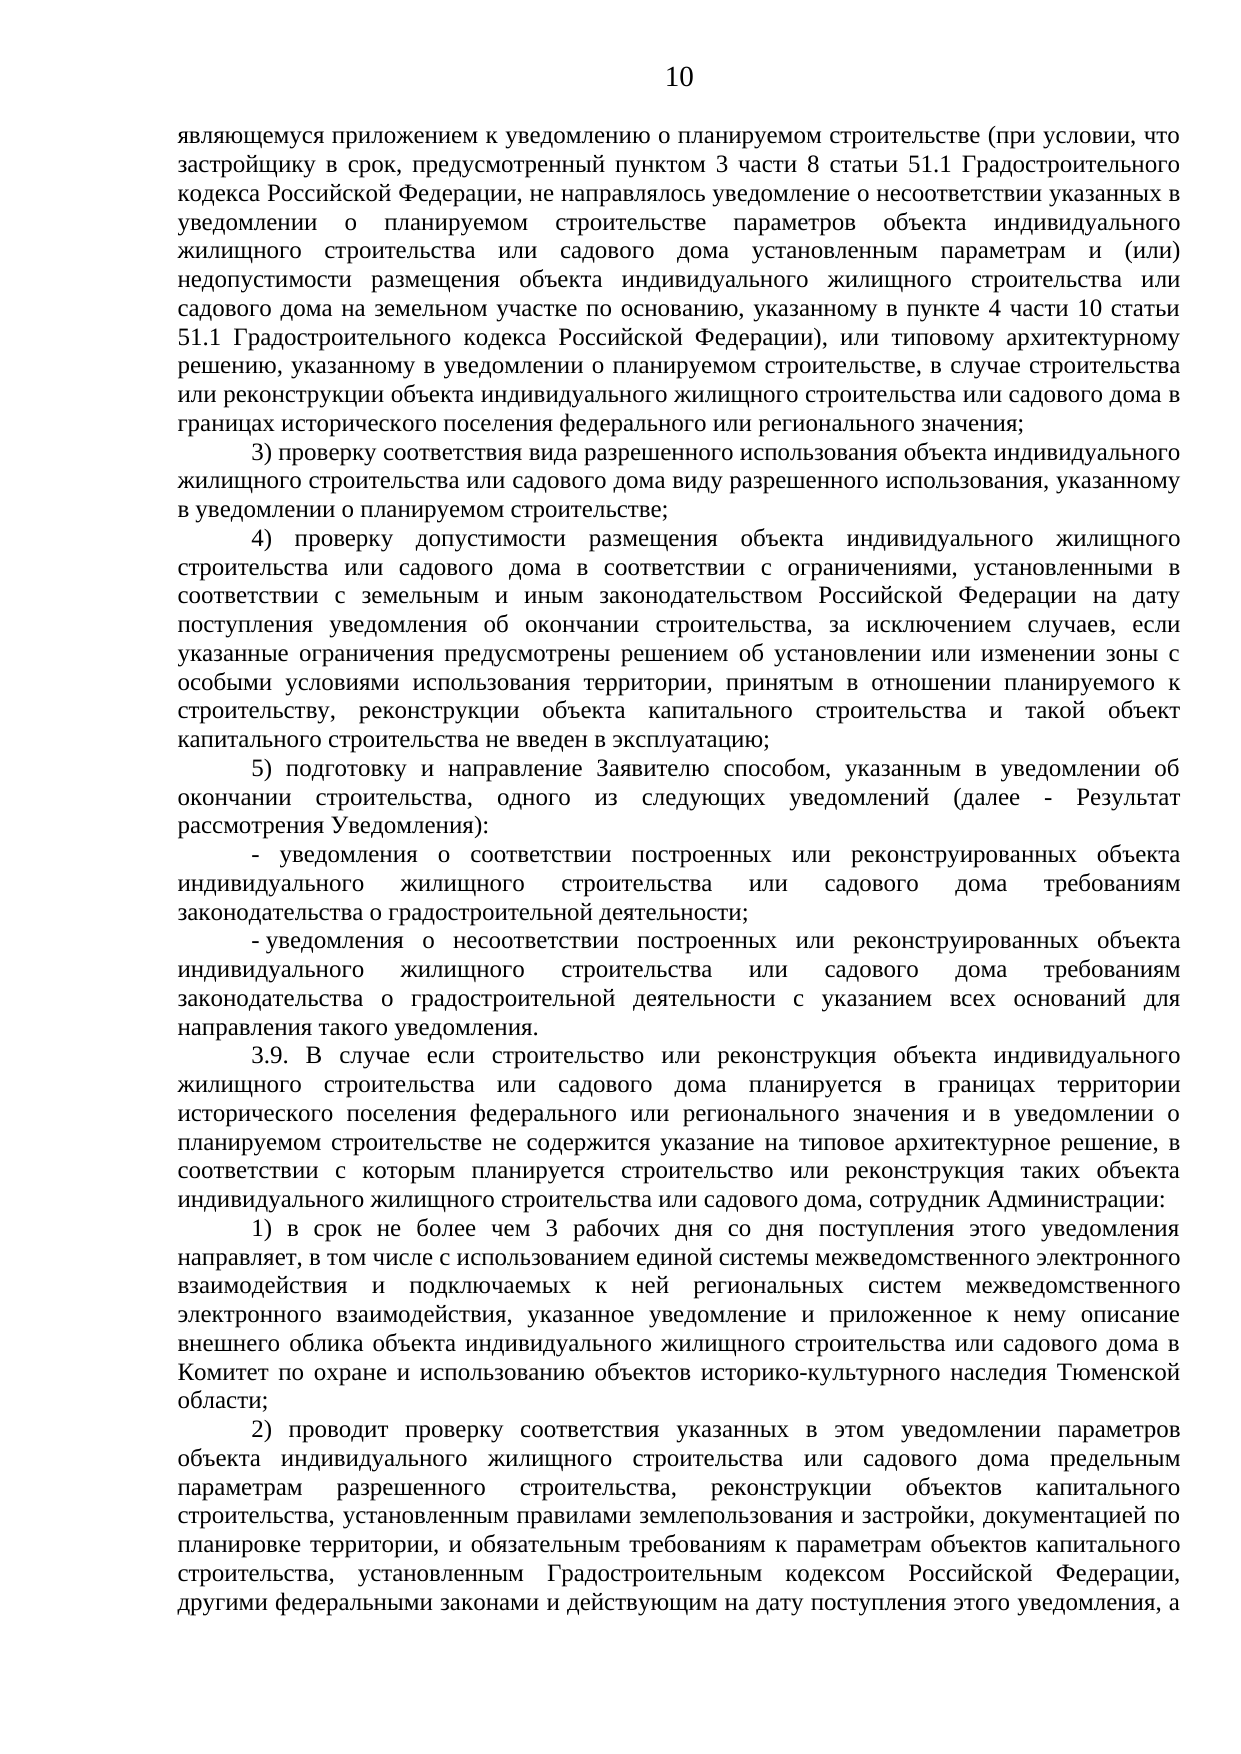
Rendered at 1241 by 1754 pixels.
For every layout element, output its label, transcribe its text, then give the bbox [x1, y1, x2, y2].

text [177, 121, 1181, 437]
text 3) проверку соответствия вида разрешенного использования объекта индивидуального жилищного строительства или садового дома виду разрешенного использования, указанному в уведомлении о планируемом строительстве; [177, 437, 1181, 523]
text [177, 1414, 1181, 1616]
text 1) в срок не более чем 3 рабочих дня со дня поступления этого уведомления направляет, в том числе с использованием единой системы межведомственного электронного взаимодействия и подключаемых к ней региональных систем межведомственного электронного взаимодействия, указанное уведомление и приложенное к нему описание внешнего облика объекта индивидуального жилищного строительства или садового дома в Комитет по охране и использованию объектов историко-культурного наследия Тюменской области; [177, 1213, 1181, 1414]
text 5) подготовку и направление Заявителю способом, указанным в уведомлении об окончании строительства, одного из следующих уведомлений (далее - Результат рассмотрения Уведомления): [177, 753, 1181, 839]
text - уведомления о несоответствии построенных или реконструированных объекта индивидуального жилищного строительства или садового дома требованиям законодательства о градостроительной деятельности с указанием всех оснований для направления такого уведомления. [177, 926, 1181, 1041]
text 4) проверку допустимости размещения объекта индивидуального жилищного строительства или садового дома в соответствии с ограничениями, установленными в соответствии с земельным и иным законодательством Российской Федерации на дату поступления уведомления об окончании строительства, за исключением случаев, если указанные ограничения предусмотрены решением об установлении или изменении зоны с особыми условиями использования территории, принятым в отношении планируемого к строительству, реконструкции объекта капитального строительства и такой объект капитального строительства не введен в эксплуатацию; [177, 523, 1181, 753]
text 3.9. В случае если строительство или реконструкция объекта индивидуального жилищного строительства или садового дома планируется в границах территории исторического поселения федерального или регионального значения и в уведомлении о планируемом строительстве не содержится указание на типовое архитектурное решение, в соответствии с которым планируется строительство или реконструкция таких объекта индивидуального жилищного строительства или садового дома, сотрудник Администрации: [177, 1041, 1181, 1213]
text - уведомления о соответствии построенных или реконструированных объекта индивидуального жилищного строительства или садового дома требованиям законодательства о градостроительной деятельности; [177, 839, 1181, 926]
